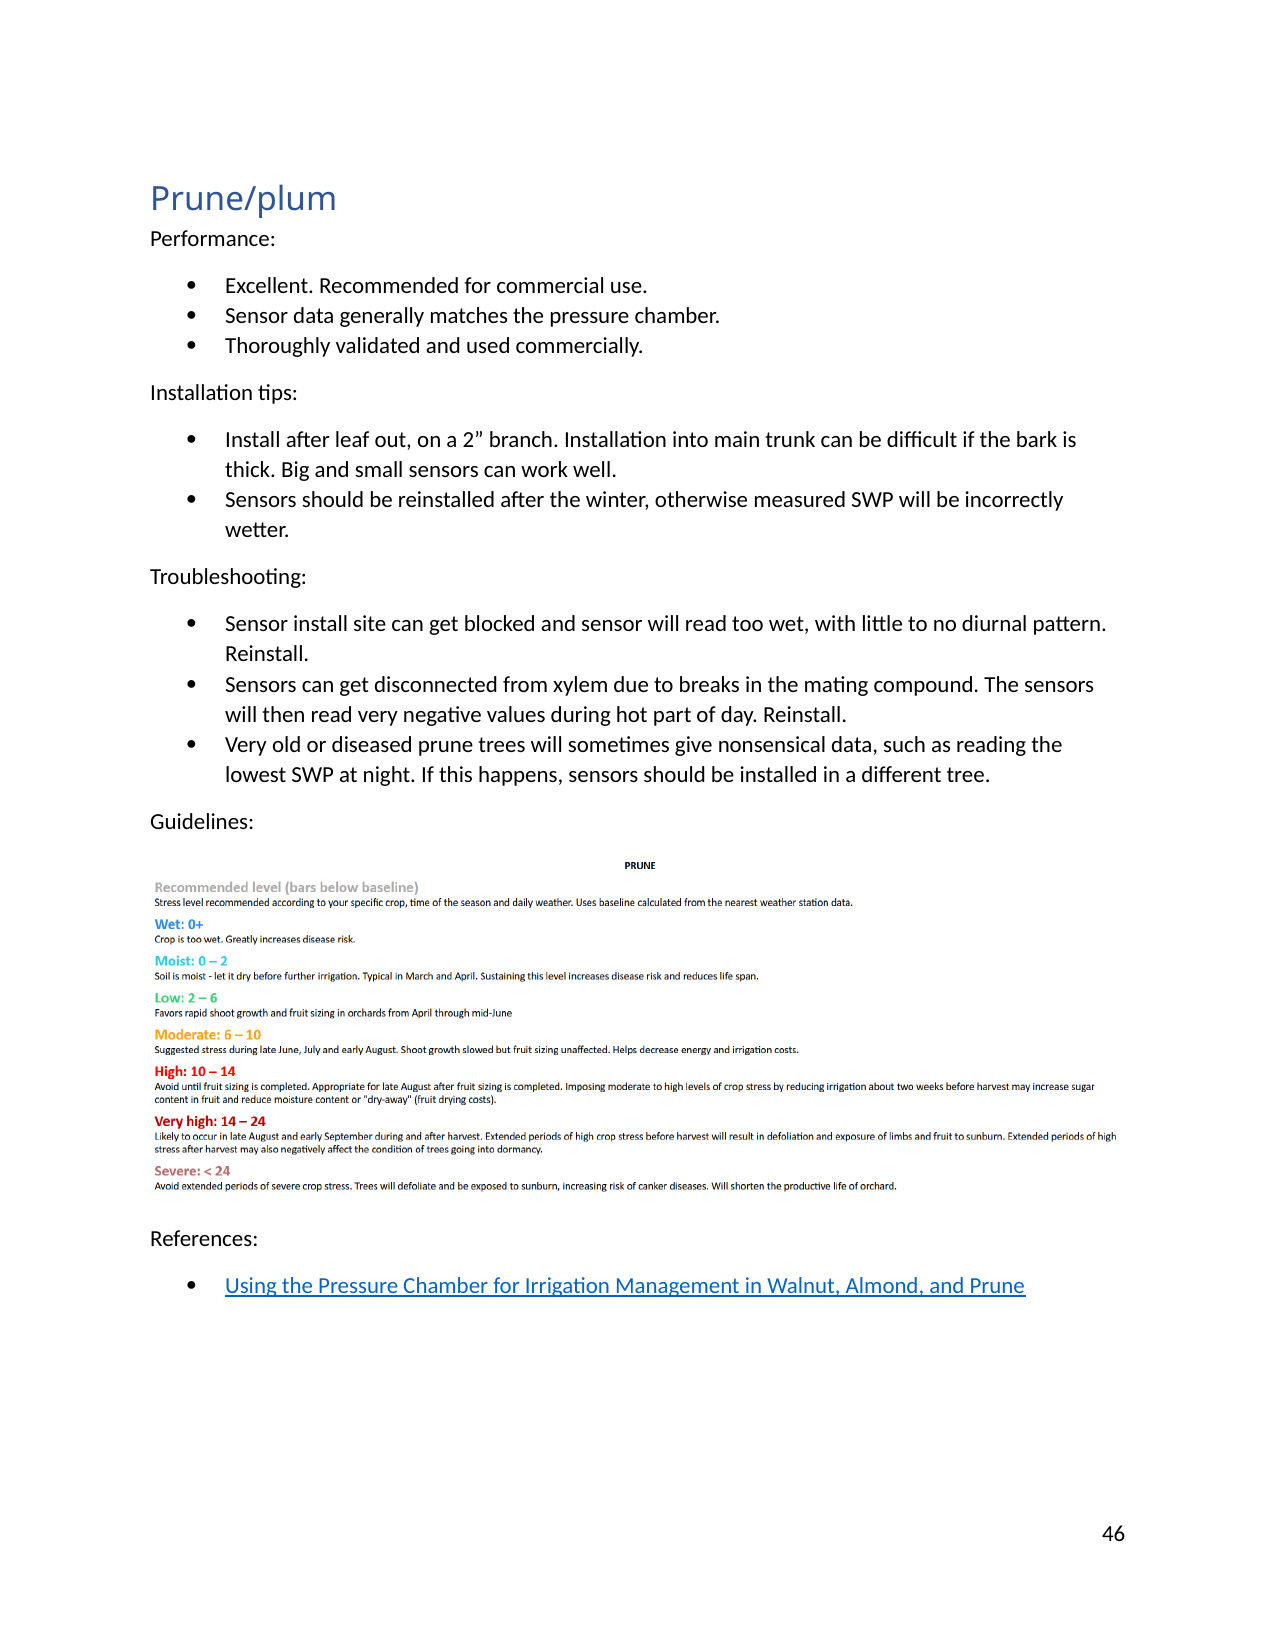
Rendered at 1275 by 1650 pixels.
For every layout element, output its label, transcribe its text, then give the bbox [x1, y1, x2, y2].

text Guidelines: [150, 807, 1125, 835]
list Excellent. Recommended for commercial use. [187, 271, 1125, 299]
text Performance: [150, 224, 1125, 252]
list Sensors should be reinstalled after the winter, otherwise measured SWP will be incorrectly wetter. [187, 485, 1125, 544]
text References: [150, 1224, 1125, 1252]
list Sensor data generally matches the pressure chamber. [187, 301, 1125, 329]
list Install after leaf out, on a 2” branch. Installation into main trunk can be difficult if the bark is thick. Big and small sensors can work well. [187, 425, 1125, 483]
list Using the Pressure Chamber for Irrigation Management in Walnut, Almond, and Prune [187, 1271, 1125, 1299]
list Sensors can get disconnected from xylem due to breaks in the mating compound. The sensors will then read very negative values during hot part of day. Reinstall. [187, 670, 1125, 728]
list Very old or diseased prune trees will sometimes give nonsensical data, such as reading the lowest SWP at night. If this happens, sensors should be installed in a different tree. [187, 730, 1125, 788]
list Thoroughly validated and used commercially. [187, 331, 1125, 359]
list Sensor install site can get blocked and sensor will read too wet, with little to no diurnal pattern. Reinstall. [187, 609, 1125, 668]
text Installation tips: [150, 378, 1125, 406]
picture [150, 854, 1125, 1206]
subtitle Prune/plum [150, 175, 1125, 220]
text Troubleshooting: [150, 562, 1125, 591]
